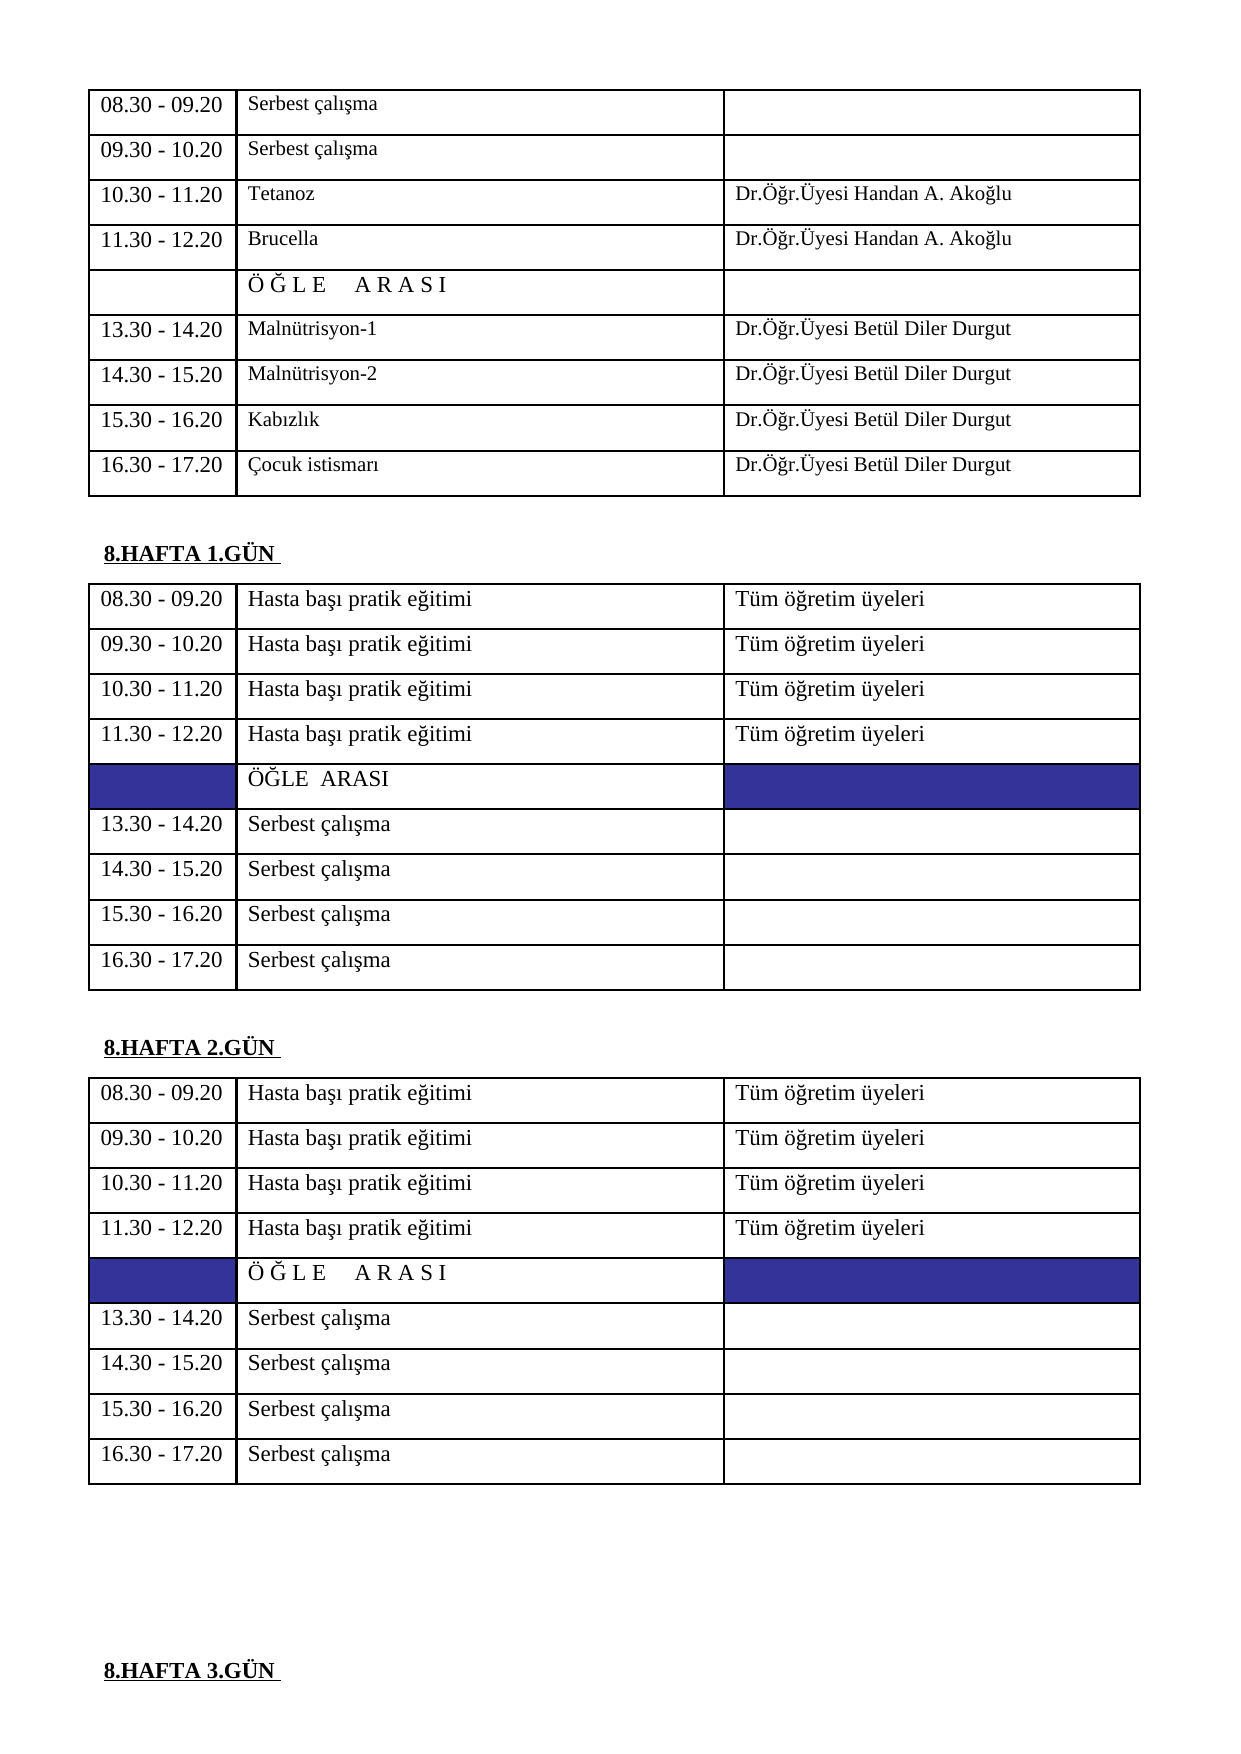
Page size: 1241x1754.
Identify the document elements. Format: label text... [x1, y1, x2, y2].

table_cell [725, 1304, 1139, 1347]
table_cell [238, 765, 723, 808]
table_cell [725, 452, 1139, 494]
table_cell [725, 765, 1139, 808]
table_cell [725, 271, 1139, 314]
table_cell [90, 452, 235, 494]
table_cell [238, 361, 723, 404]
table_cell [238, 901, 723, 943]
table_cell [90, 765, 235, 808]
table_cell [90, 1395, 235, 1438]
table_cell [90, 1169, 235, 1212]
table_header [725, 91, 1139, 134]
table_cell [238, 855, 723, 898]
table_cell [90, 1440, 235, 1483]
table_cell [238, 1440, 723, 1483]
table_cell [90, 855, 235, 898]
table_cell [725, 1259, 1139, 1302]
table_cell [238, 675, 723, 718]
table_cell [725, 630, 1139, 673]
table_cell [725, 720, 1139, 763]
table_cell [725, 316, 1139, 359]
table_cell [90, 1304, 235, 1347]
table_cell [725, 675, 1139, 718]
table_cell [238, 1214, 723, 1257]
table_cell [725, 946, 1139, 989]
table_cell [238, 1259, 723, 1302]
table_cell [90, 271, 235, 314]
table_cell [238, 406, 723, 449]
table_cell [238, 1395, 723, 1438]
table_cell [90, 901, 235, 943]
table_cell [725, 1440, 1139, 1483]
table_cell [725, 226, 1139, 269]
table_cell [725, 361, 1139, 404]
text 8.HAFTA 3.GÜN [103, 1657, 1167, 1683]
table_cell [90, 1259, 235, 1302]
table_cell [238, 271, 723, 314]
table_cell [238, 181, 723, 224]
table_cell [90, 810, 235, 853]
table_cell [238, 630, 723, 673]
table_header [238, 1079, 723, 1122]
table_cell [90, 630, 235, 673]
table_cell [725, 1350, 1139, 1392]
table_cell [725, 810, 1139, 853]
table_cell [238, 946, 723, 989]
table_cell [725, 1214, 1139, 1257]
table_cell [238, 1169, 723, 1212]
text 8.HAFTA 1.GÜN [103, 540, 1167, 566]
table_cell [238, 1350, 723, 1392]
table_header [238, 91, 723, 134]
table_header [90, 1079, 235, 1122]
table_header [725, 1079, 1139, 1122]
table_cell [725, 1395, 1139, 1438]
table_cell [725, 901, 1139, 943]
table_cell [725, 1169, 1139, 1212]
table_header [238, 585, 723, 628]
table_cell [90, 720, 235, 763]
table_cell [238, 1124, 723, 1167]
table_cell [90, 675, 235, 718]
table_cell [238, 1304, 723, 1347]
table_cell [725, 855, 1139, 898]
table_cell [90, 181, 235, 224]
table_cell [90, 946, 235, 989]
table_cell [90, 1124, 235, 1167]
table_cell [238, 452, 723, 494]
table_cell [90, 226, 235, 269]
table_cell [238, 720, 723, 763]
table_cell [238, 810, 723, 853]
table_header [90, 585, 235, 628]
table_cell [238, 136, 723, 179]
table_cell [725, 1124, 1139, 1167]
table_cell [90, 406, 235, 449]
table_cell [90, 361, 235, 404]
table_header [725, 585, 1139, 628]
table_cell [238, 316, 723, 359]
text 8.HAFTA 2.GÜN [103, 1034, 1167, 1060]
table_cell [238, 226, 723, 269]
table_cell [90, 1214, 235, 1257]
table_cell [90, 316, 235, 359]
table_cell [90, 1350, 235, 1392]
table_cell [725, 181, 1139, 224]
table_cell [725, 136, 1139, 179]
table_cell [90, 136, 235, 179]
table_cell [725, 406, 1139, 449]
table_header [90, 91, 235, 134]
